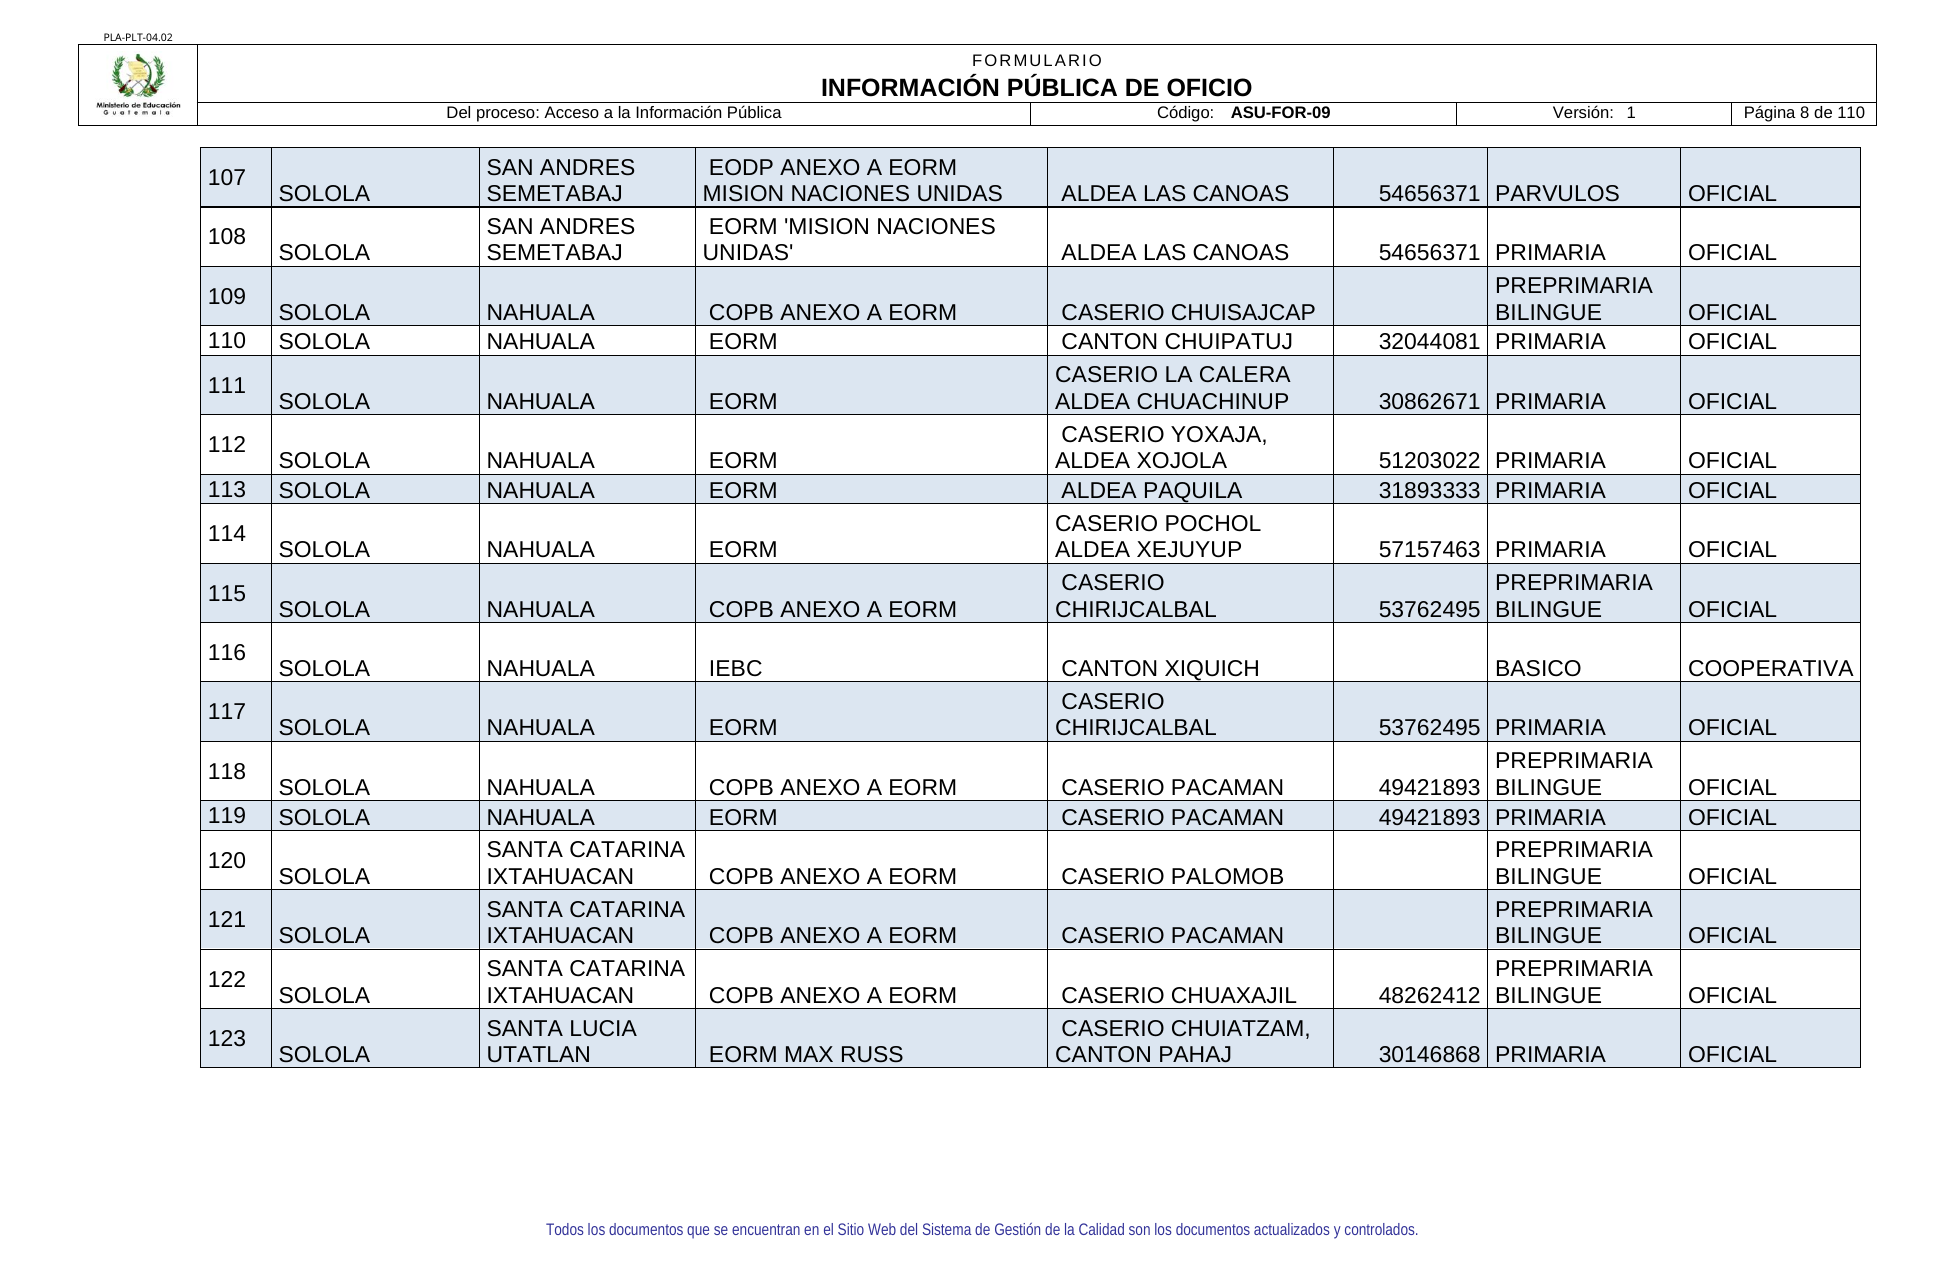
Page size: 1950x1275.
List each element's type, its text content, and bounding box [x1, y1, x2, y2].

table_cell 30862671 [1334, 356, 1487, 414]
table_cell PRIMARIA [1488, 475, 1680, 503]
table_cell PRIMARIA [1488, 682, 1680, 741]
table_cell OFICIAL [1681, 356, 1860, 414]
table_cell SOLOLA [272, 623, 479, 681]
table_cell EODP ANEXO A EORM MISION NACIONES UNIDAS [696, 148, 1047, 206]
table_cell PRIMARIA [1488, 504, 1680, 563]
table_cell CASERIO CHUAXAJIL [1048, 950, 1333, 1008]
table_cell NAHUALA [480, 564, 695, 622]
table_cell OFICIAL [1681, 890, 1860, 948]
table_cell EORM [696, 504, 1047, 563]
table_cell 108 [201, 208, 271, 266]
table_cell 107 [201, 148, 271, 206]
table_cell 30146868 [1334, 1009, 1487, 1067]
table_cell NAHUALA [480, 415, 695, 473]
table_cell PARVULOS [1488, 148, 1680, 206]
table_cell 115 [201, 564, 271, 622]
table_cell [1334, 890, 1487, 948]
table_cell IEBC [696, 623, 1047, 681]
table_cell OFICIAL [1681, 504, 1860, 563]
table_cell SANTA CATARINA IXTAHUACAN [480, 950, 695, 1008]
table_cell PREPRIMARIA BILINGUE [1488, 950, 1680, 1008]
table_cell OFICIAL [1681, 801, 1860, 830]
table_cell OFICIAL [1681, 148, 1860, 206]
table_cell COPB ANEXO A EORM [696, 267, 1047, 325]
table_cell COPB ANEXO A EORM [696, 564, 1047, 622]
table_cell CASERIO PACAMAN [1048, 890, 1333, 948]
table_cell PREPRIMARIA BILINGUE [1488, 831, 1680, 889]
table_cell OFICIAL [1681, 950, 1860, 1008]
table_cell EORM [696, 415, 1047, 473]
table_cell 112 [201, 415, 271, 473]
table_cell 117 [201, 682, 271, 741]
table_cell 49421893 [1334, 742, 1487, 800]
table_cell EORM [696, 356, 1047, 414]
table_cell EORM [696, 326, 1047, 355]
table_cell SOLOLA [272, 682, 479, 741]
table_cell OFICIAL [1681, 682, 1860, 741]
table_cell COOPERATIVA [1681, 623, 1860, 681]
table_cell 31893333 [1334, 475, 1487, 503]
table_cell PREPRIMARIA BILINGUE [1488, 267, 1680, 325]
table_cell SANTA CATARINA IXTAHUACAN [480, 890, 695, 948]
table_cell OFICIAL [1681, 831, 1860, 889]
table_cell SOLOLA [272, 415, 479, 473]
table_cell CANTON CHUIPATUJ [1048, 326, 1333, 355]
table_cell PRIMARIA [1488, 415, 1680, 473]
table_cell 109 [201, 267, 271, 325]
table_cell EORM [696, 801, 1047, 830]
table_cell 49421893 [1334, 801, 1487, 830]
table_cell ALDEA LAS CANOAS [1048, 148, 1333, 206]
table_cell OFICIAL [1681, 475, 1860, 503]
table_cell OFICIAL [1681, 564, 1860, 622]
table_cell SANTA LUCIA UTATLAN [480, 1009, 695, 1067]
table_cell SAN ANDRES SEMETABAJ [480, 148, 695, 206]
table_cell COPB ANEXO A EORM [696, 950, 1047, 1008]
table_cell CASERIO POCHOL ALDEA XEJUYUP [1048, 504, 1333, 563]
table_cell OFICIAL [1681, 742, 1860, 800]
table_cell 114 [201, 504, 271, 563]
table_cell CANTON XIQUICH [1048, 623, 1333, 681]
table_cell NAHUALA [480, 801, 695, 830]
table_cell OFICIAL [1681, 326, 1860, 355]
table_cell NAHUALA [480, 326, 695, 355]
table_cell PRIMARIA [1488, 326, 1680, 355]
table_cell PRIMARIA [1488, 208, 1680, 266]
table_cell SOLOLA [272, 208, 479, 266]
table_cell CASERIO CHIRIJCALBAL [1048, 564, 1333, 622]
table_cell [1334, 623, 1487, 681]
table_cell SOLOLA [272, 564, 479, 622]
table_cell ALDEA LAS CANOAS [1048, 208, 1333, 266]
table_cell COPB ANEXO A EORM [696, 742, 1047, 800]
table_cell NAHUALA [480, 682, 695, 741]
table_cell CASERIO CHUISAJCAP [1048, 267, 1333, 325]
table_cell SOLOLA [272, 1009, 479, 1067]
table_cell [1334, 831, 1487, 889]
table_cell NAHUALA [480, 742, 695, 800]
table_cell NAHUALA [480, 504, 695, 563]
table_cell 119 [201, 801, 271, 830]
table_cell 53762495 [1334, 682, 1487, 741]
table_cell SOLOLA [272, 801, 479, 830]
table_cell PRIMARIA [1488, 356, 1680, 414]
table_cell OFICIAL [1681, 267, 1860, 325]
table_cell BASICO [1488, 623, 1680, 681]
table_cell NAHUALA [480, 356, 695, 414]
table_cell SOLOLA [272, 267, 479, 325]
table_cell EORM 'MISION NACIONES UNIDAS' [696, 208, 1047, 266]
table_cell SOLOLA [272, 326, 479, 355]
table_cell OFICIAL [1681, 1009, 1860, 1067]
table_cell OFICIAL [1681, 208, 1860, 266]
table_cell 48262412 [1334, 950, 1487, 1008]
table_cell OFICIAL [1681, 415, 1860, 473]
table_cell 110 [201, 326, 271, 355]
table_cell 51203022 [1334, 415, 1487, 473]
table_cell 32044081 [1334, 326, 1487, 355]
table_cell 54656371 [1334, 208, 1487, 266]
table_cell 122 [201, 950, 271, 1008]
table_cell SOLOLA [272, 890, 479, 948]
table_cell 111 [201, 356, 271, 414]
table_cell 123 [201, 1009, 271, 1067]
table_cell CASERIO LA CALERA ALDEA CHUACHINUP [1048, 356, 1333, 414]
table_cell 120 [201, 831, 271, 889]
table_cell EORM MAX RUSS [696, 1009, 1047, 1067]
table_cell SOLOLA [272, 475, 479, 503]
table_cell COPB ANEXO A EORM [696, 831, 1047, 889]
table_cell SANTA CATARINA IXTAHUACAN [480, 831, 695, 889]
table_cell CASERIO PACAMAN [1048, 742, 1333, 800]
table_cell COPB ANEXO A EORM [696, 890, 1047, 948]
table_cell 121 [201, 890, 271, 948]
table_cell EORM [696, 475, 1047, 503]
table_cell [1334, 267, 1487, 325]
table_cell 53762495 [1334, 564, 1487, 622]
table_cell 118 [201, 742, 271, 800]
table_cell SOLOLA [272, 950, 479, 1008]
table_cell 54656371 [1334, 148, 1487, 206]
table_cell PRIMARIA [1488, 1009, 1680, 1067]
picture [95, 51, 181, 117]
table_cell SOLOLA [272, 148, 479, 206]
table_cell ALDEA PAQUILA [1048, 475, 1333, 503]
table_cell EORM [696, 682, 1047, 741]
table_cell SAN ANDRES SEMETABAJ [480, 208, 695, 266]
table_cell SOLOLA [272, 356, 479, 414]
table_cell PREPRIMARIA BILINGUE [1488, 742, 1680, 800]
table_cell NAHUALA [480, 475, 695, 503]
table_cell PREPRIMARIA BILINGUE [1488, 890, 1680, 948]
table_cell SOLOLA [272, 504, 479, 563]
table_cell CASERIO PALOMOB [1048, 831, 1333, 889]
table_cell SOLOLA [272, 742, 479, 800]
table_cell CASERIO YOXAJA, ALDEA XOJOLA [1048, 415, 1333, 473]
table_cell CASERIO CHUIATZAM, CANTON PAHAJ [1048, 1009, 1333, 1067]
table_cell PREPRIMARIA BILINGUE [1488, 564, 1680, 622]
table_cell 116 [201, 623, 271, 681]
table_cell 113 [201, 475, 271, 503]
table_cell NAHUALA [480, 267, 695, 325]
table_cell PRIMARIA [1488, 801, 1680, 830]
table_cell NAHUALA [480, 623, 695, 681]
table_cell CASERIO PACAMAN [1048, 801, 1333, 830]
table_cell SOLOLA [272, 831, 479, 889]
table_cell 57157463 [1334, 504, 1487, 563]
table_cell CASERIO CHIRIJCALBAL [1048, 682, 1333, 741]
